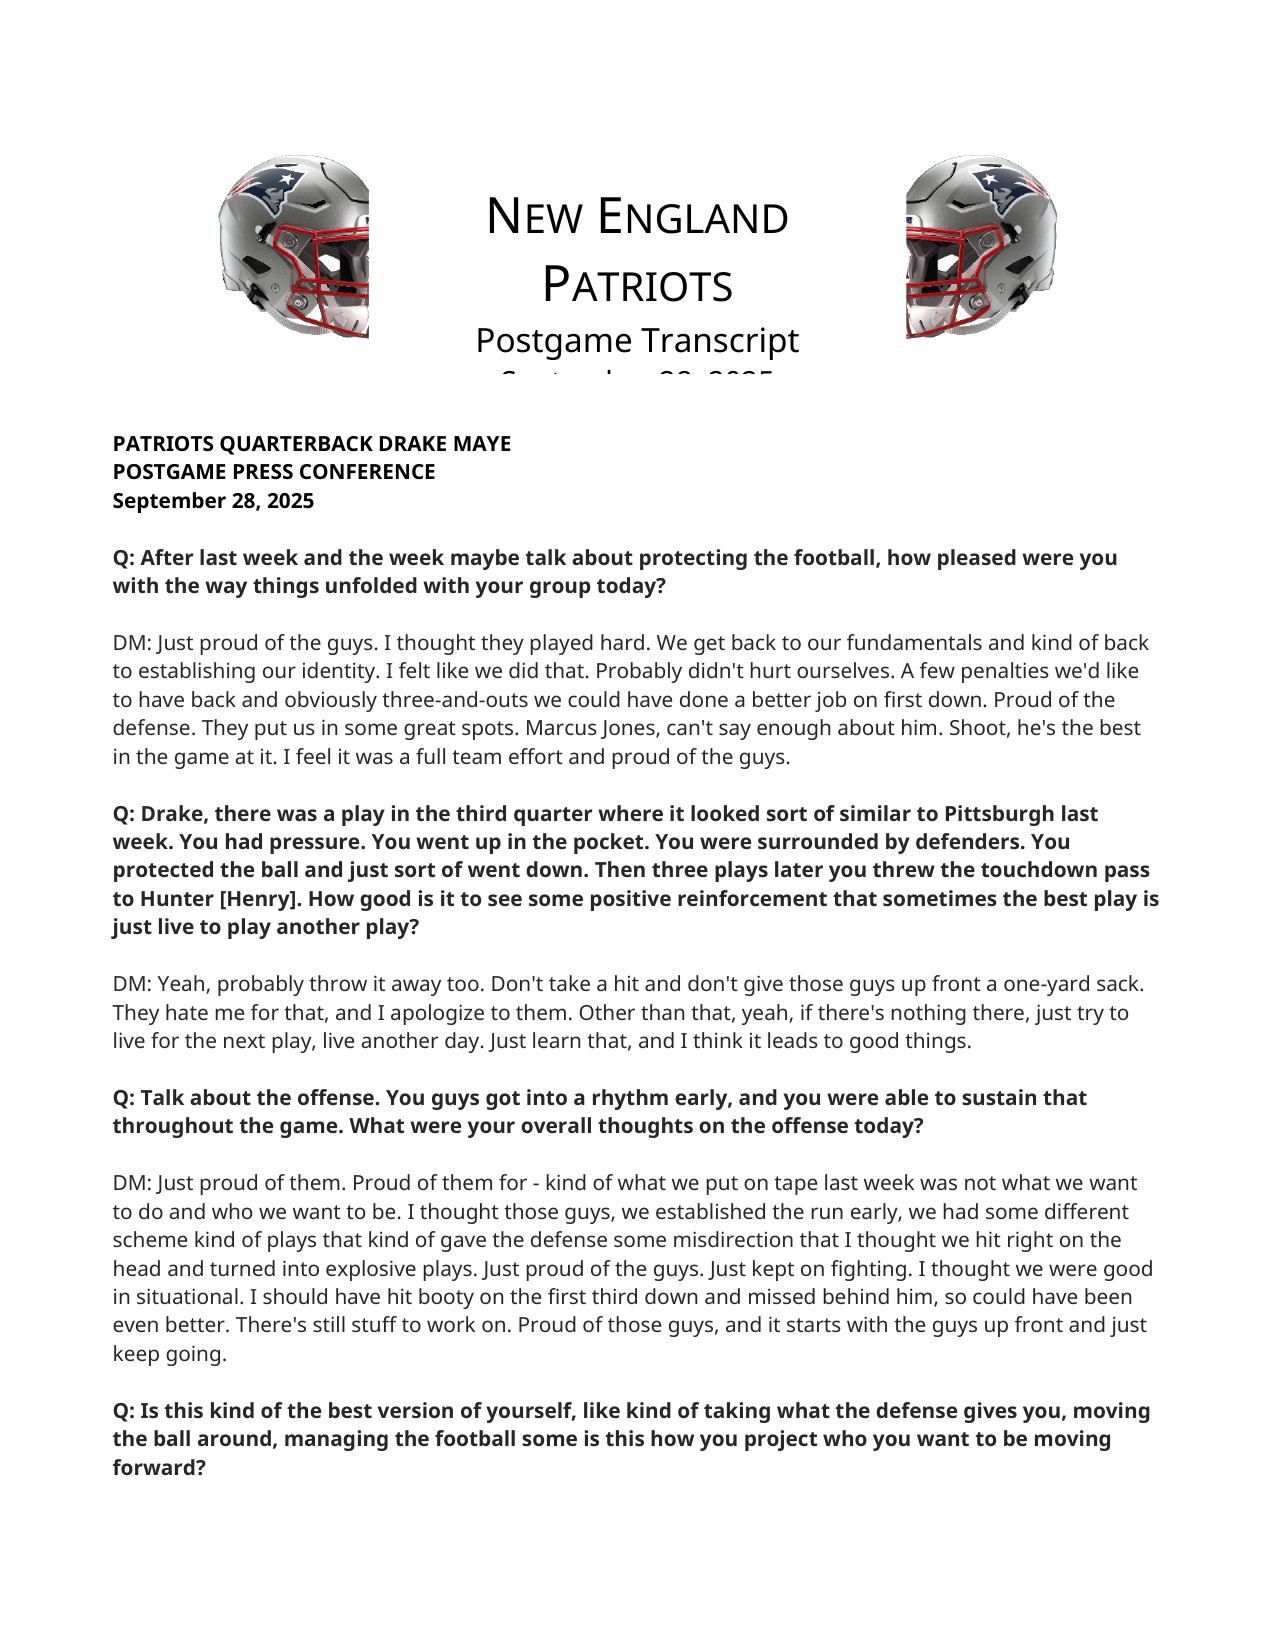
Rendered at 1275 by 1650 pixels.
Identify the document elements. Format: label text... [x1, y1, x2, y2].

text Q: Talk about the offense. You guys got into a rhythm early, and you were able to sustain that throughout the game. What were your overall thoughts on the offense today? [112, 1083, 1162, 1140]
picture [201, 150, 415, 344]
picture [863, 150, 1074, 344]
text DM: Just proud of them. Proud of them for - kind of what we put on tape last week was not what we want to do and who we want to be. I thought those guys, we established the run early, we had some different scheme kind of plays that kind of gave the defense some misdirection that I thought we hit right on the head and turned into explosive plays. Just proud of the guys. Just kept on fighting. I thought we were good in situational. I should have hit booty on the first third down and missed behind him, so could have been even better. There's still stuff to work on. Proud of those guys, and it starts with the guys up front and just keep going. [112, 1168, 1162, 1367]
text DM: Just proud of the guys. I thought they played hard. We get back to our fundamentals and kind of back to establishing our identity. I felt like we did that. Probably didn't hurt ourselves. A few penalties we'd like to have back and obviously three-and-outs we could have done a better job on first down. Proud of the defense. They put us in some great spots. Marcus Jones, can't say enough about him. Shoot, he's the best in the game at it. I feel it was a full team effort and proud of the guys. [112, 628, 1162, 770]
text POSTGAME PRESS CONFERENCE [112, 457, 1162, 486]
text September 28, 2025 [112, 486, 1162, 514]
text Q: After last week and the week maybe talk about protecting the football, how pleased were you with the way things unfolded with your group today? [112, 543, 1162, 600]
text DM: Yeah, probably throw it away too. Don't take a hit and don't give those guys up front a one-yard sack. They hate me for that, and I apologize to them. Other than that, yeah, if there's nothing there, just try to live for the next play, live another day. Just learn that, and I think it leads to good things. [112, 969, 1162, 1055]
text Q: Is this kind of the best version of yourself, like kind of taking what the defense gives you, moving the ball around, managing the football some is this how you project who you want to be moving forward? [112, 1396, 1162, 1481]
text Q: Drake, there was a play in the third quarter where it looked sort of similar to Pittsburgh last week. You had pressure. You went up in the pocket. You were surrounded by defenders. You protected the ball and just sort of went down. Then three plays later you threw the touchdown pass to Hunter [Henry]. How good is it to see some positive reinforcement that sometimes the best play is just live to play another play? [112, 799, 1162, 941]
text PATRIOTS QUARTERBACK DRAKE MAYE [112, 429, 1162, 457]
